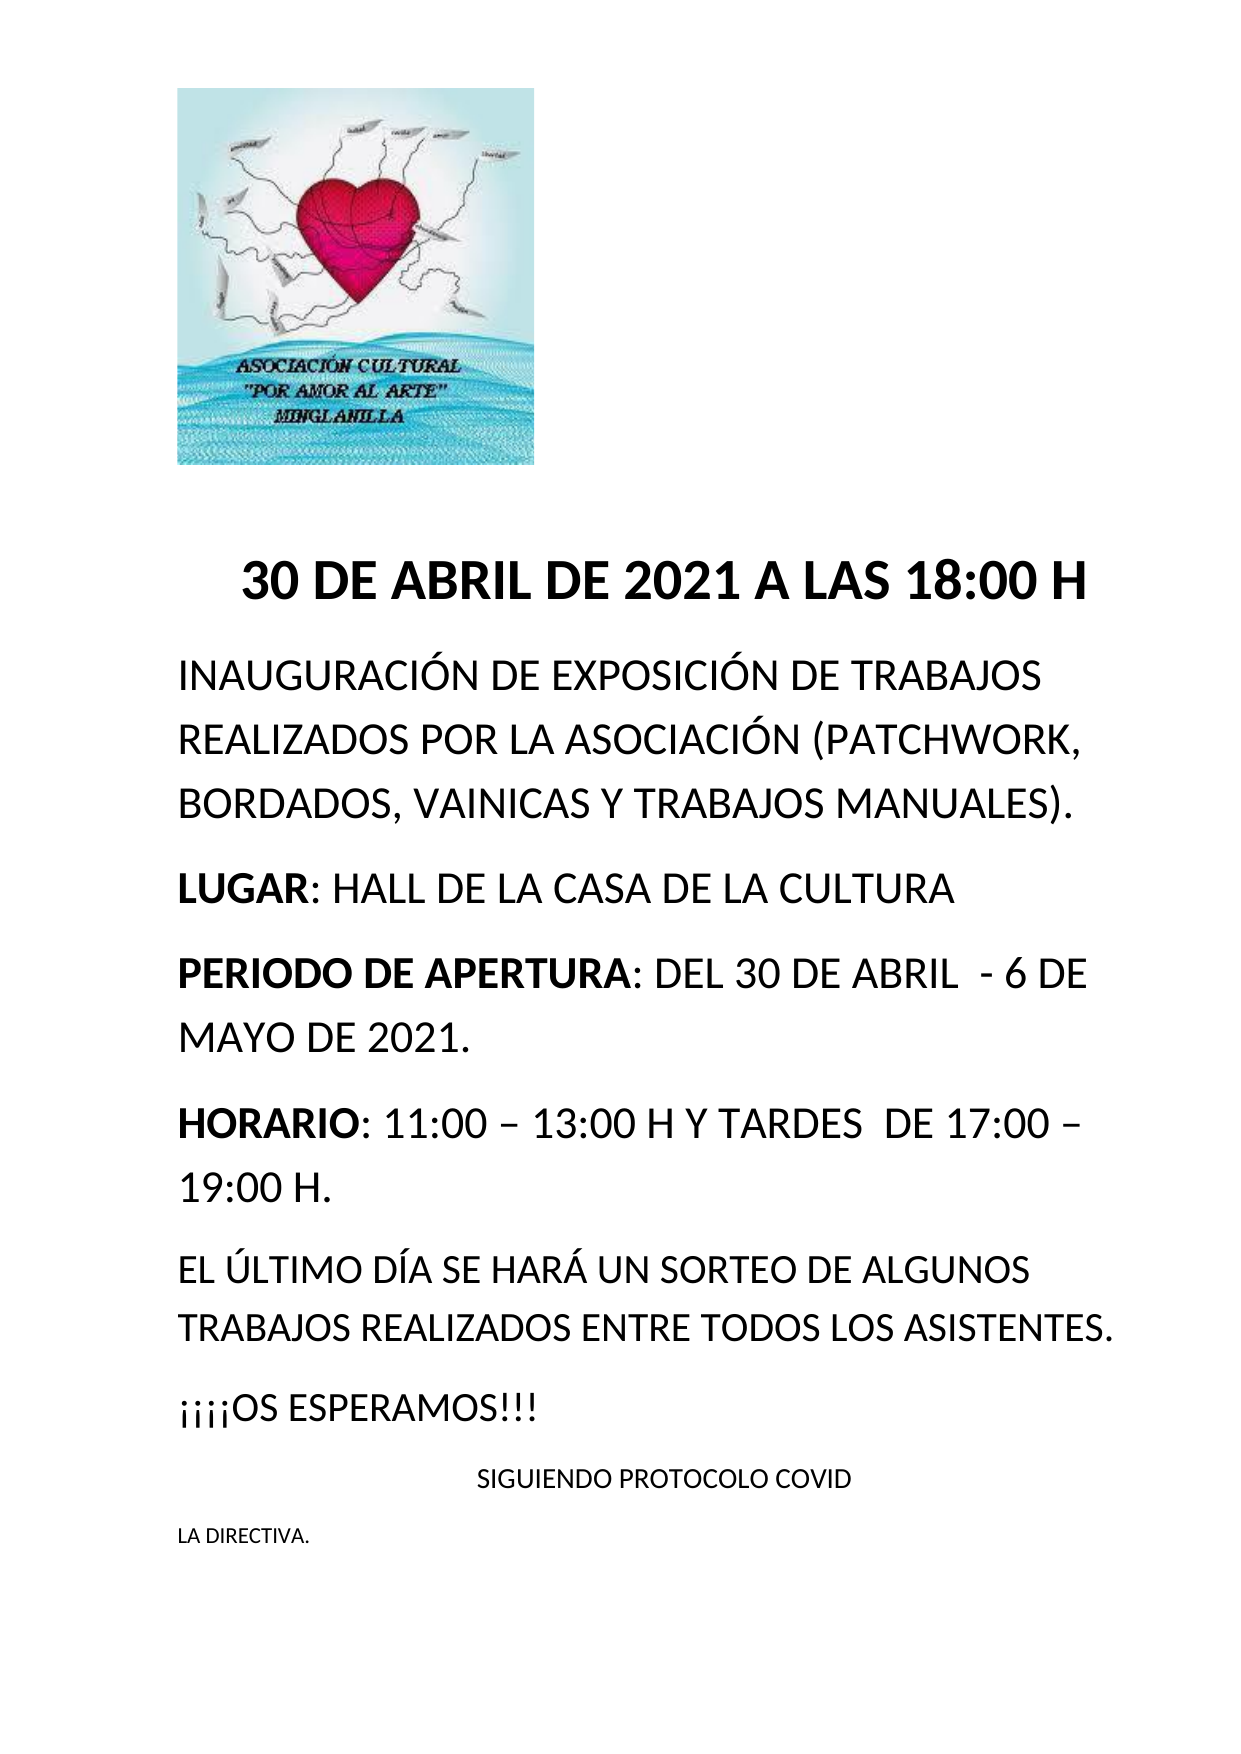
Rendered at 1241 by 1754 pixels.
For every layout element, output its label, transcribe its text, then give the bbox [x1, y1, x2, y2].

text ¡¡¡¡OS ESPERAMOS!!! [177, 1381, 1152, 1431]
picture [177, 88, 535, 465]
text LUGAR: HALL DE LA CASA DE LA CULTURA [177, 859, 1226, 915]
text EL ÚLTIMO DÍA SE HARÁ UN SORTEO DE ALGUNOS TRABAJOS REALIZADOS ENTRE TODOS LOS ASISTENTES. [177, 1243, 1152, 1352]
text PERIODO DE APERTURA: DEL 30 DE ABRIL - 6 DE MAYO DE 2021. [177, 944, 1167, 1064]
text 30 DE ABRIL DE 2021 A LAS 18:00 H [177, 543, 1152, 614]
text SIGUIENDO PROTOCOLO COVID [177, 1460, 1152, 1496]
text HORARIO: 11:00 – 13:00 H Y TARDES DE 17:00 – 19:00 H. [177, 1093, 1152, 1214]
text LA DIRECTIVA. [177, 1522, 1152, 1550]
text INAUGURACIÓN DE EXPOSICIÓN DE TRABAJOS REALIZADOS POR LA ASOCIACIÓN (PATCHWORK, BORDADOS, VAINICAS Y TRABAJOS MANUALES). [177, 645, 1107, 830]
